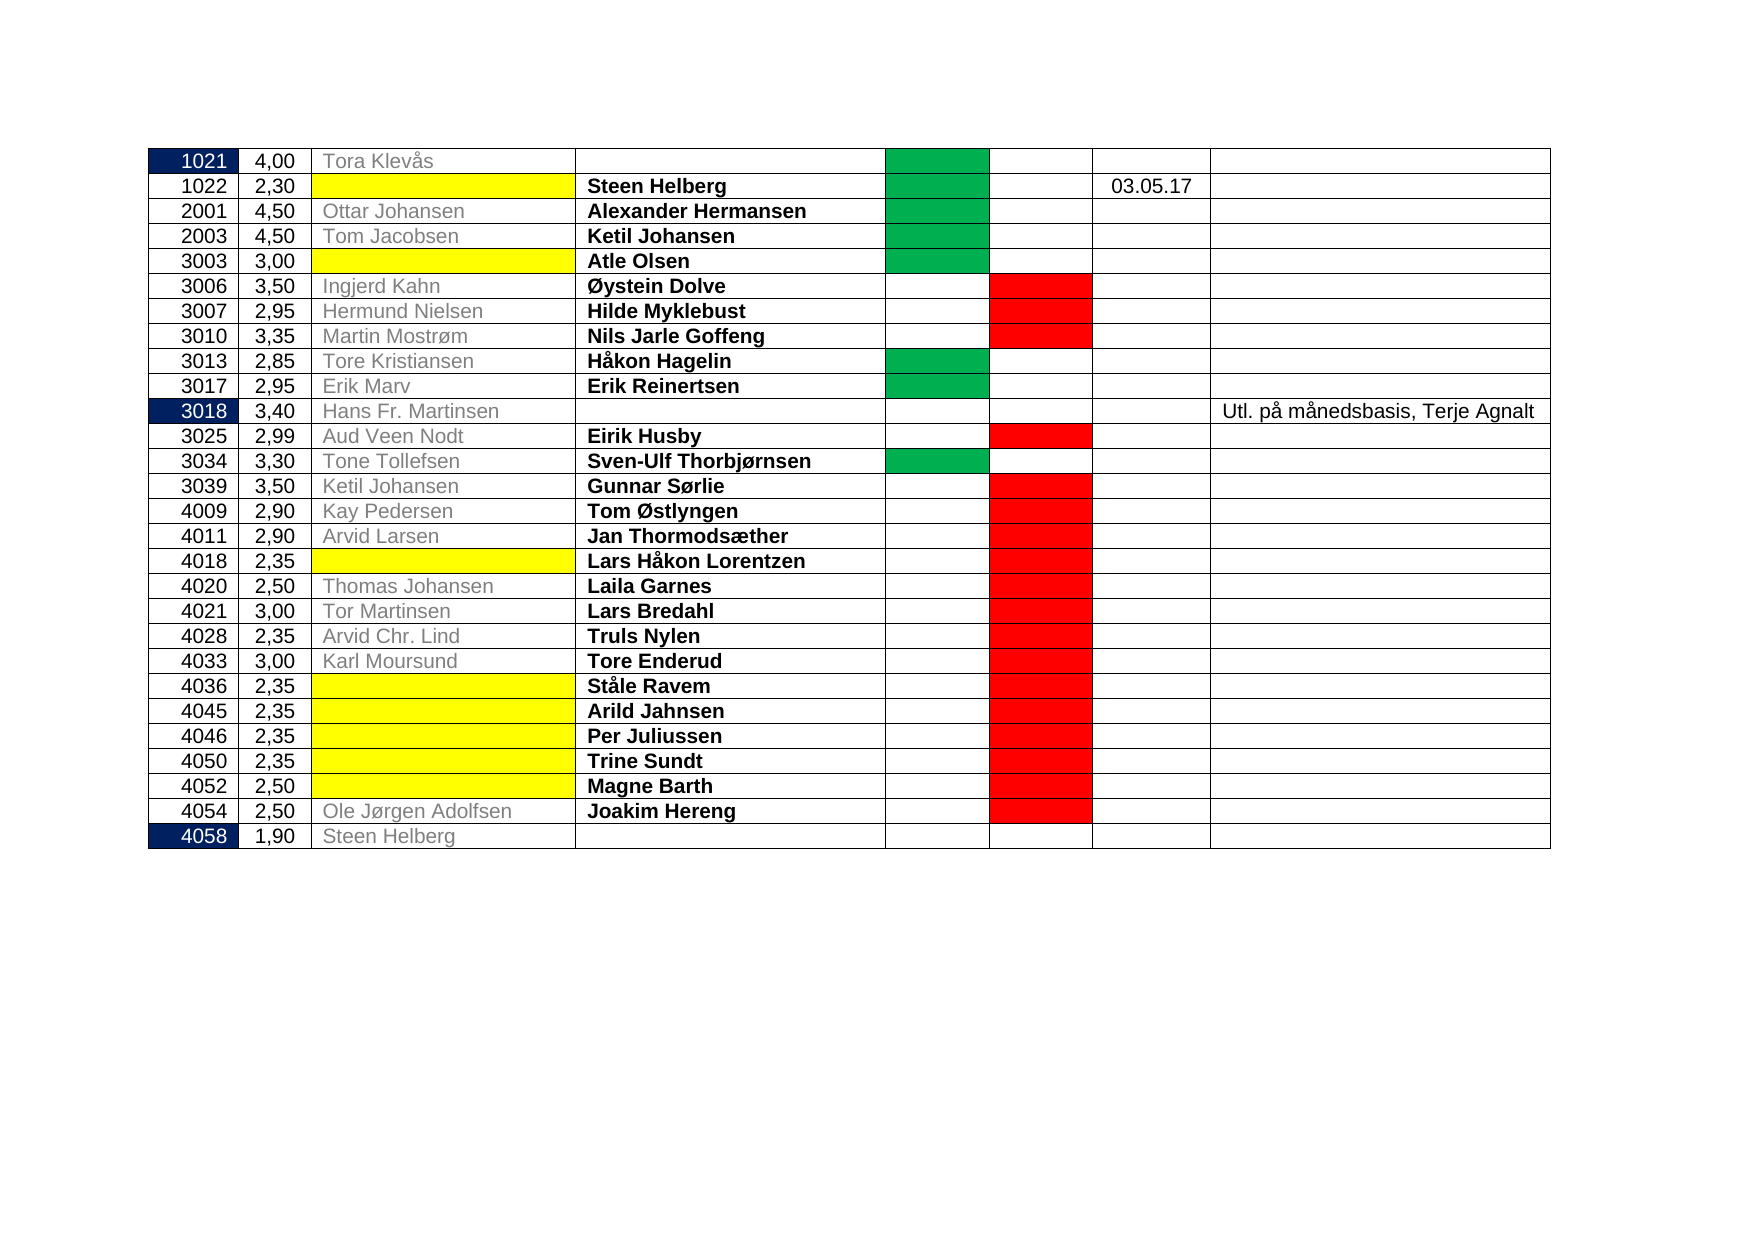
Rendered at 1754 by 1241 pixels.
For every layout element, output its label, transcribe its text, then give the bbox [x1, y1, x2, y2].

table_cell 4009 [149, 499, 238, 523]
table_cell [1211, 449, 1550, 473]
table_cell [886, 774, 989, 798]
table_cell 1021 [149, 149, 238, 173]
table_cell [990, 699, 1092, 723]
table_cell [990, 624, 1092, 648]
table_cell 3,50 [239, 474, 311, 498]
table_cell Lars Håkon Lorentzen [576, 549, 885, 573]
table_cell [1093, 649, 1210, 673]
table_cell [886, 499, 989, 523]
table_cell 3,40 [239, 399, 311, 423]
table_cell Ståle Ravem [576, 674, 885, 698]
table_cell Karl Moursund [312, 649, 575, 673]
table_cell 2,30 [239, 174, 311, 198]
table_cell [886, 624, 989, 648]
table_cell [990, 724, 1092, 748]
table_cell [886, 649, 989, 673]
table_cell 4021 [149, 599, 238, 623]
table_cell [312, 699, 575, 723]
table_cell [990, 674, 1092, 698]
table_cell Tom Jacobsen [312, 224, 575, 248]
table_cell [990, 274, 1092, 298]
table_cell 4050 [149, 749, 238, 773]
table_cell [990, 399, 1092, 423]
table_cell Per Juliussen [576, 724, 885, 748]
table_cell [990, 149, 1092, 173]
table_cell Tore Enderud [576, 649, 885, 673]
table_cell [1211, 324, 1550, 348]
table_cell [990, 824, 1092, 848]
table_cell [990, 649, 1092, 673]
table_cell 3017 [149, 374, 238, 398]
table_cell [990, 324, 1092, 348]
table_cell [1093, 399, 1210, 423]
table_cell 4058 [149, 824, 238, 848]
table_cell [1093, 424, 1210, 448]
table_cell 2,35 [239, 549, 311, 573]
table_cell [886, 424, 989, 448]
table_cell Øystein Dolve [576, 274, 885, 298]
table_cell [990, 424, 1092, 448]
table_cell [1093, 274, 1210, 298]
table_cell 2,99 [239, 424, 311, 448]
table_cell [886, 349, 989, 373]
table_cell Alexander Hermansen [576, 199, 885, 223]
table_cell [312, 674, 575, 698]
table_cell [1093, 449, 1210, 473]
table_cell Tor Martinsen [312, 599, 575, 623]
table_cell [1211, 424, 1550, 448]
table_cell 3025 [149, 424, 238, 448]
table_cell Tone Tollefsen [312, 449, 575, 473]
table_cell 1,90 [239, 824, 311, 848]
table_cell [1211, 824, 1550, 848]
table_cell [1093, 299, 1210, 323]
table_cell Thomas Johansen [312, 574, 575, 598]
table_cell [1211, 774, 1550, 798]
table_cell [1093, 324, 1210, 348]
table_cell [576, 149, 885, 173]
table_cell Tom Østlyngen [576, 499, 885, 523]
table_cell [886, 374, 989, 398]
table_cell 4046 [149, 724, 238, 748]
table_cell [886, 674, 989, 698]
table_cell [1211, 199, 1550, 223]
table_cell [886, 174, 989, 198]
table_cell [1093, 549, 1210, 573]
table_cell 2,90 [239, 524, 311, 548]
table_cell 03.05.17 [1093, 174, 1210, 198]
table_cell Jan Thormodsæther [576, 524, 885, 548]
table_cell [1093, 799, 1210, 823]
table_cell Ketil Johansen [576, 224, 885, 248]
table_cell [1211, 624, 1550, 648]
table_cell Steen Helberg [576, 174, 885, 198]
table_cell [1093, 474, 1210, 498]
table_cell [1211, 574, 1550, 598]
table_cell [576, 824, 885, 848]
table_cell [1211, 174, 1550, 198]
table_cell 2,35 [239, 624, 311, 648]
table_cell 3,50 [239, 274, 311, 298]
table_cell 4018 [149, 549, 238, 573]
table_cell [990, 174, 1092, 198]
table_cell Aud Veen Nodt [312, 424, 575, 448]
table_cell 2,50 [239, 774, 311, 798]
table_cell [886, 199, 989, 223]
table_cell Eirik Husby [576, 424, 885, 448]
table_cell 2,35 [239, 674, 311, 698]
table_cell [1093, 599, 1210, 623]
table_cell Trine Sundt [576, 749, 885, 773]
table_cell [312, 549, 575, 573]
table_cell 2001 [149, 199, 238, 223]
table_cell [1093, 724, 1210, 748]
table_cell [990, 224, 1092, 248]
table_cell [1211, 224, 1550, 248]
table_cell Kay Pedersen [312, 499, 575, 523]
table_cell 3,35 [239, 324, 311, 348]
table_cell [1211, 374, 1550, 398]
table_cell [990, 749, 1092, 773]
table_cell Sven-Ulf Thorbjørnsen [576, 449, 885, 473]
table_cell [886, 299, 989, 323]
table_cell [990, 774, 1092, 798]
table_cell 2,35 [239, 699, 311, 723]
table_cell [990, 574, 1092, 598]
table_cell [1093, 349, 1210, 373]
table_cell [886, 749, 989, 773]
table_cell [312, 249, 575, 273]
table_cell 3018 [149, 399, 238, 423]
table_cell 2,50 [239, 799, 311, 823]
table_cell [886, 724, 989, 748]
table_cell [990, 199, 1092, 223]
table_cell Arvid Chr. Lind [312, 624, 575, 648]
table_cell [990, 299, 1092, 323]
table_cell [1211, 724, 1550, 748]
table_cell [1093, 224, 1210, 248]
table_cell [886, 224, 989, 248]
table_cell [1211, 474, 1550, 498]
table_cell [312, 774, 575, 798]
table_cell Atle Olsen [576, 249, 885, 273]
table_cell 2,35 [239, 724, 311, 748]
table_cell Nils Jarle Goffeng [576, 324, 885, 348]
table_cell 4,50 [239, 224, 311, 248]
table_cell [886, 399, 989, 423]
table_cell 4054 [149, 799, 238, 823]
table_cell 4,50 [239, 199, 311, 223]
table_cell 2,95 [239, 299, 311, 323]
table_cell Laila Garnes [576, 574, 885, 598]
table_cell [1093, 149, 1210, 173]
table_cell [990, 549, 1092, 573]
table_cell [886, 574, 989, 598]
table_cell 4011 [149, 524, 238, 548]
table_cell 3,30 [239, 449, 311, 473]
table_cell [886, 324, 989, 348]
table_cell Joakim Hereng [576, 799, 885, 823]
table_cell [1211, 749, 1550, 773]
table_cell Ole Jørgen Adolfsen [312, 799, 575, 823]
table_cell Steen Helberg [312, 824, 575, 848]
table_cell 4020 [149, 574, 238, 598]
table_cell [1093, 624, 1210, 648]
table_cell 3,00 [239, 249, 311, 273]
table_cell Martin Mostrøm [312, 324, 575, 348]
table_cell 3034 [149, 449, 238, 473]
table_cell [1093, 374, 1210, 398]
table_cell [886, 599, 989, 623]
table_cell 3006 [149, 274, 238, 298]
table_cell [886, 149, 989, 173]
table_cell [1211, 699, 1550, 723]
table_cell [1093, 249, 1210, 273]
table_cell [1211, 249, 1550, 273]
table_cell [1211, 274, 1550, 298]
table_cell 2,90 [239, 499, 311, 523]
table_cell Arvid Larsen [312, 524, 575, 548]
table_cell Hans Fr. Martinsen [312, 399, 575, 423]
table_cell [1211, 299, 1550, 323]
table_cell Tora Klevås [312, 149, 575, 173]
table_cell [1093, 574, 1210, 598]
table_cell [886, 274, 989, 298]
table_cell [886, 449, 989, 473]
table_cell [1093, 674, 1210, 698]
table_cell Erik Marv [312, 374, 575, 398]
table_cell [1211, 649, 1550, 673]
table_cell [990, 799, 1092, 823]
table_cell 3013 [149, 349, 238, 373]
table_cell [886, 699, 989, 723]
table_cell Lars Bredahl [576, 599, 885, 623]
table_cell [1211, 799, 1550, 823]
table_cell [1211, 349, 1550, 373]
table_cell Magne Barth [576, 774, 885, 798]
table_cell 2003 [149, 224, 238, 248]
table_cell [1093, 749, 1210, 773]
table_cell Håkon Hagelin [576, 349, 885, 373]
table_cell 4,00 [239, 149, 311, 173]
table_cell 3,00 [239, 649, 311, 673]
table_cell [1093, 699, 1210, 723]
table_cell Tore Kristiansen [312, 349, 575, 373]
table_cell 2,95 [239, 374, 311, 398]
table_cell Ketil Johansen [312, 474, 575, 498]
table_cell [1093, 499, 1210, 523]
table_cell 4028 [149, 624, 238, 648]
table_cell 3039 [149, 474, 238, 498]
table_cell [1211, 524, 1550, 548]
table_cell [990, 374, 1092, 398]
table_cell [886, 799, 989, 823]
table_cell [886, 824, 989, 848]
table_cell 3,00 [239, 599, 311, 623]
table_cell Ottar Johansen [312, 199, 575, 223]
table_cell [1211, 549, 1550, 573]
table_cell [990, 349, 1092, 373]
table_cell [886, 549, 989, 573]
table_cell 1022 [149, 174, 238, 198]
table_cell 3003 [149, 249, 238, 273]
table_cell [990, 449, 1092, 473]
table_cell [990, 249, 1092, 273]
table_cell [990, 474, 1092, 498]
table_cell [886, 524, 989, 548]
table_cell [1211, 149, 1550, 173]
table_cell [886, 474, 989, 498]
table_cell [312, 724, 575, 748]
table_cell [576, 399, 885, 423]
table_cell [312, 174, 575, 198]
table_cell Hilde Myklebust [576, 299, 885, 323]
table_cell [1211, 674, 1550, 698]
table_cell [886, 249, 989, 273]
table_cell [1093, 824, 1210, 848]
table_cell Truls Nylen [576, 624, 885, 648]
table_cell [312, 749, 575, 773]
table_cell [990, 599, 1092, 623]
table_cell 2,50 [239, 574, 311, 598]
table_cell [990, 524, 1092, 548]
table_cell 4036 [149, 674, 238, 698]
table_cell 2,85 [239, 349, 311, 373]
table_cell Hermund Nielsen [312, 299, 575, 323]
table_cell Erik Reinertsen [576, 374, 885, 398]
table_cell [1211, 499, 1550, 523]
table_cell 4033 [149, 649, 238, 673]
table_cell [1093, 774, 1210, 798]
table_cell [1093, 524, 1210, 548]
table_cell Utl. på månedsbasis, Terje Agnalt [1211, 399, 1550, 423]
table_cell [990, 499, 1092, 523]
table_cell Arild Jahnsen [576, 699, 885, 723]
table_cell 4045 [149, 699, 238, 723]
table_cell Gunnar Sørlie [576, 474, 885, 498]
table_cell 3010 [149, 324, 238, 348]
table_cell [1093, 199, 1210, 223]
table_cell 3007 [149, 299, 238, 323]
table_cell [1211, 599, 1550, 623]
table_cell 2,35 [239, 749, 311, 773]
table_cell 4052 [149, 774, 238, 798]
table_cell Ingjerd Kahn [312, 274, 575, 298]
